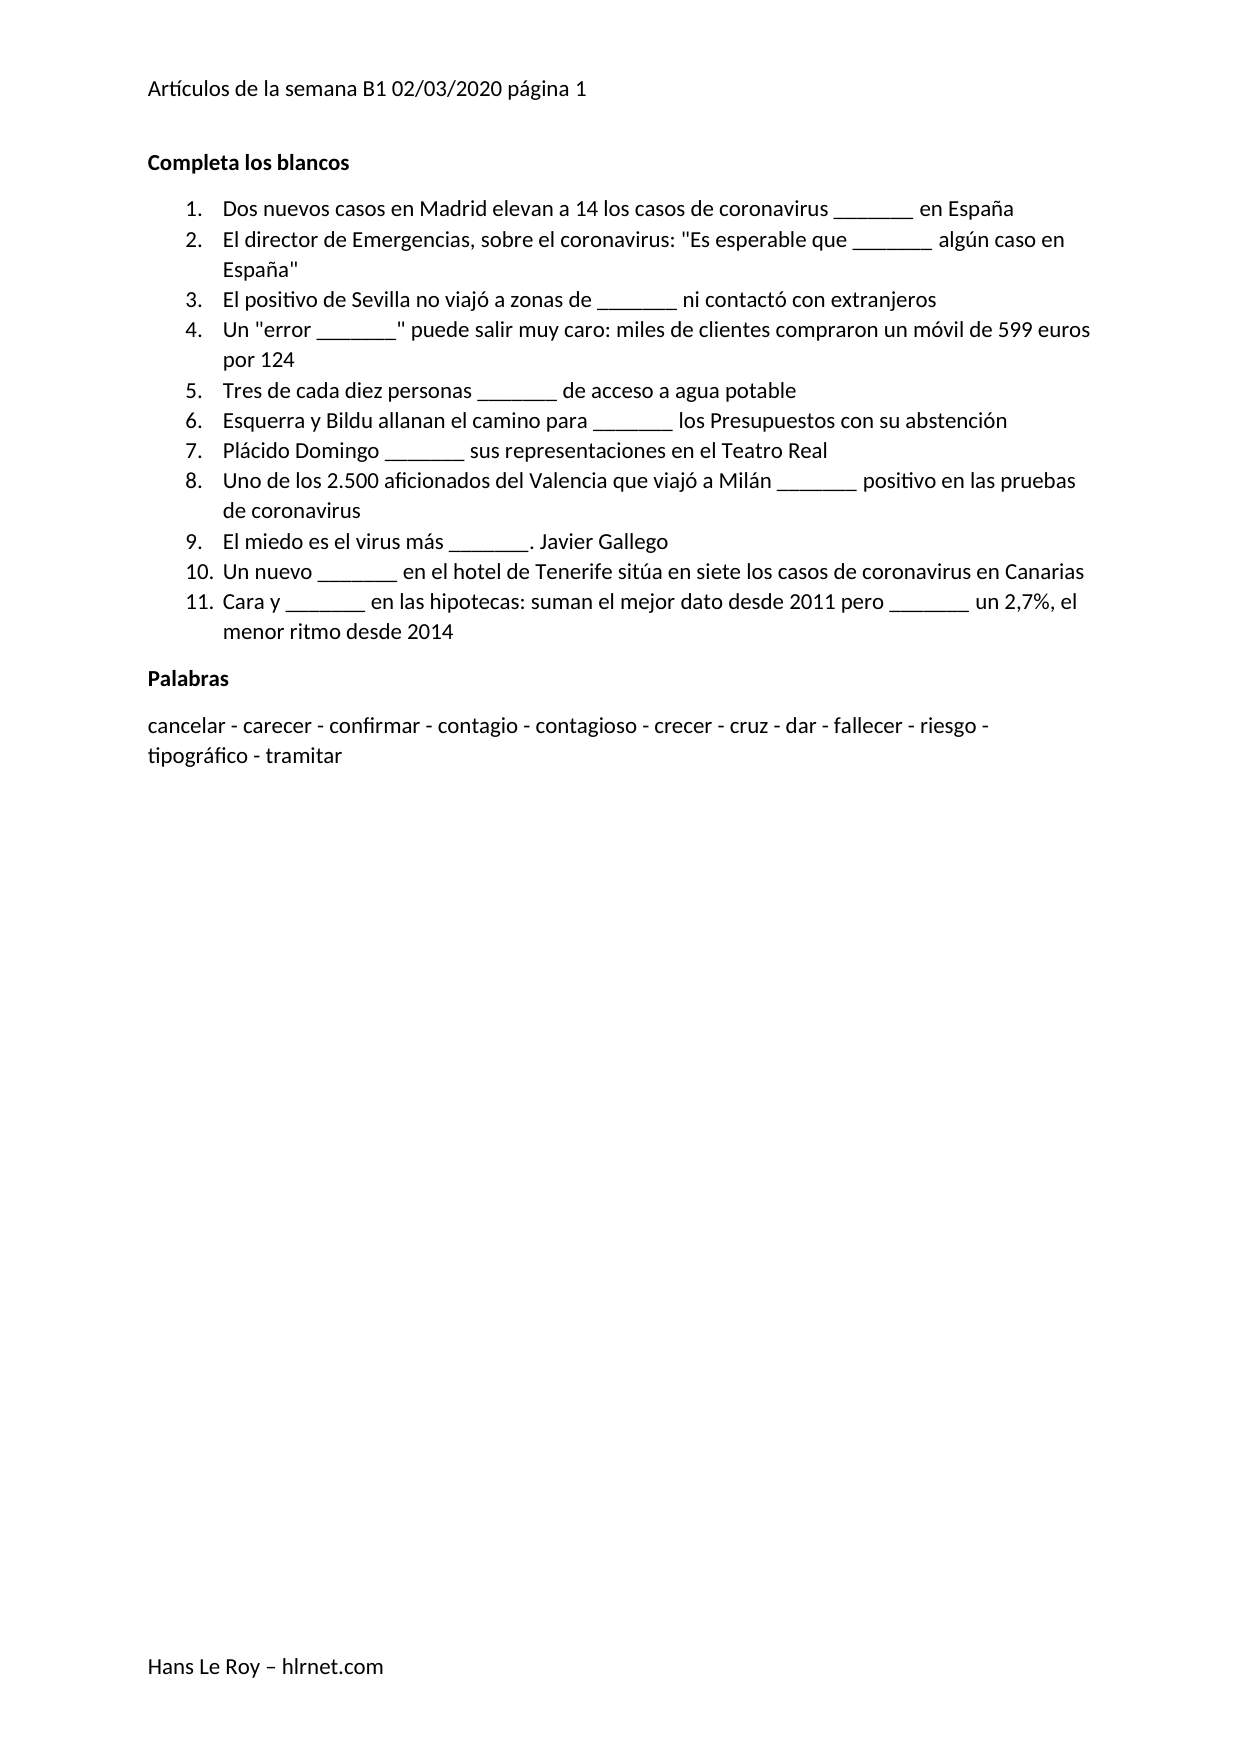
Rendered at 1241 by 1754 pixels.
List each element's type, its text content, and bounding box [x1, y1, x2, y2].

list Uno de los 2.500 aficionados del Valencia que viajó a Milán _______da positivo en las pruebas de coronavirus [185, 466, 1093, 524]
list Plácido Domingo _______cancela sus representaciones en el Teatro Real [185, 436, 1093, 464]
text cancelar - carecer - confirmar - contagio - contagioso - crecer - cruz - dar - fallecer - riesgo - tipográfico - tramitar [148, 711, 1093, 769]
list Tres de cada diez personas _______carecen de acceso a agua potable [185, 376, 1093, 404]
text Palabras [148, 664, 1093, 692]
list Dos nuevos casos en Madrid elevan a 14 los casos de coronavirus _______confirmados en España [185, 194, 1093, 222]
list Un "error _______tipográfico" puede salir muy caro: miles de clientes compraron un móvil de 599 euros por 124 [185, 315, 1093, 373]
list El miedo es el virus más _______contagioso. Javier Gallego [185, 527, 1093, 555]
list Cara y _______cruz en las hipotecas: suman el mejor dato desde 2011 pero _______crecen un 2,7%, el menor ritmo desde 2014 [185, 587, 1093, 645]
list El director de Emergencias, sobre el coronavirus: "Es esperable que _______fallezca algún caso en España" [185, 225, 1093, 283]
list El positivo de Sevilla no viajó a zonas de _______riesgo ni contactó con extranjeros [185, 285, 1093, 313]
text Completa los blancos [148, 148, 1093, 176]
list Esquerra y Bildu allanan el camino para _______tramitar los Presupuestos con su abstención [185, 406, 1093, 434]
list Un nuevo _______contagio en el hotel de Tenerife sitúa en siete los casos de coronavirus en Canarias [185, 557, 1093, 585]
